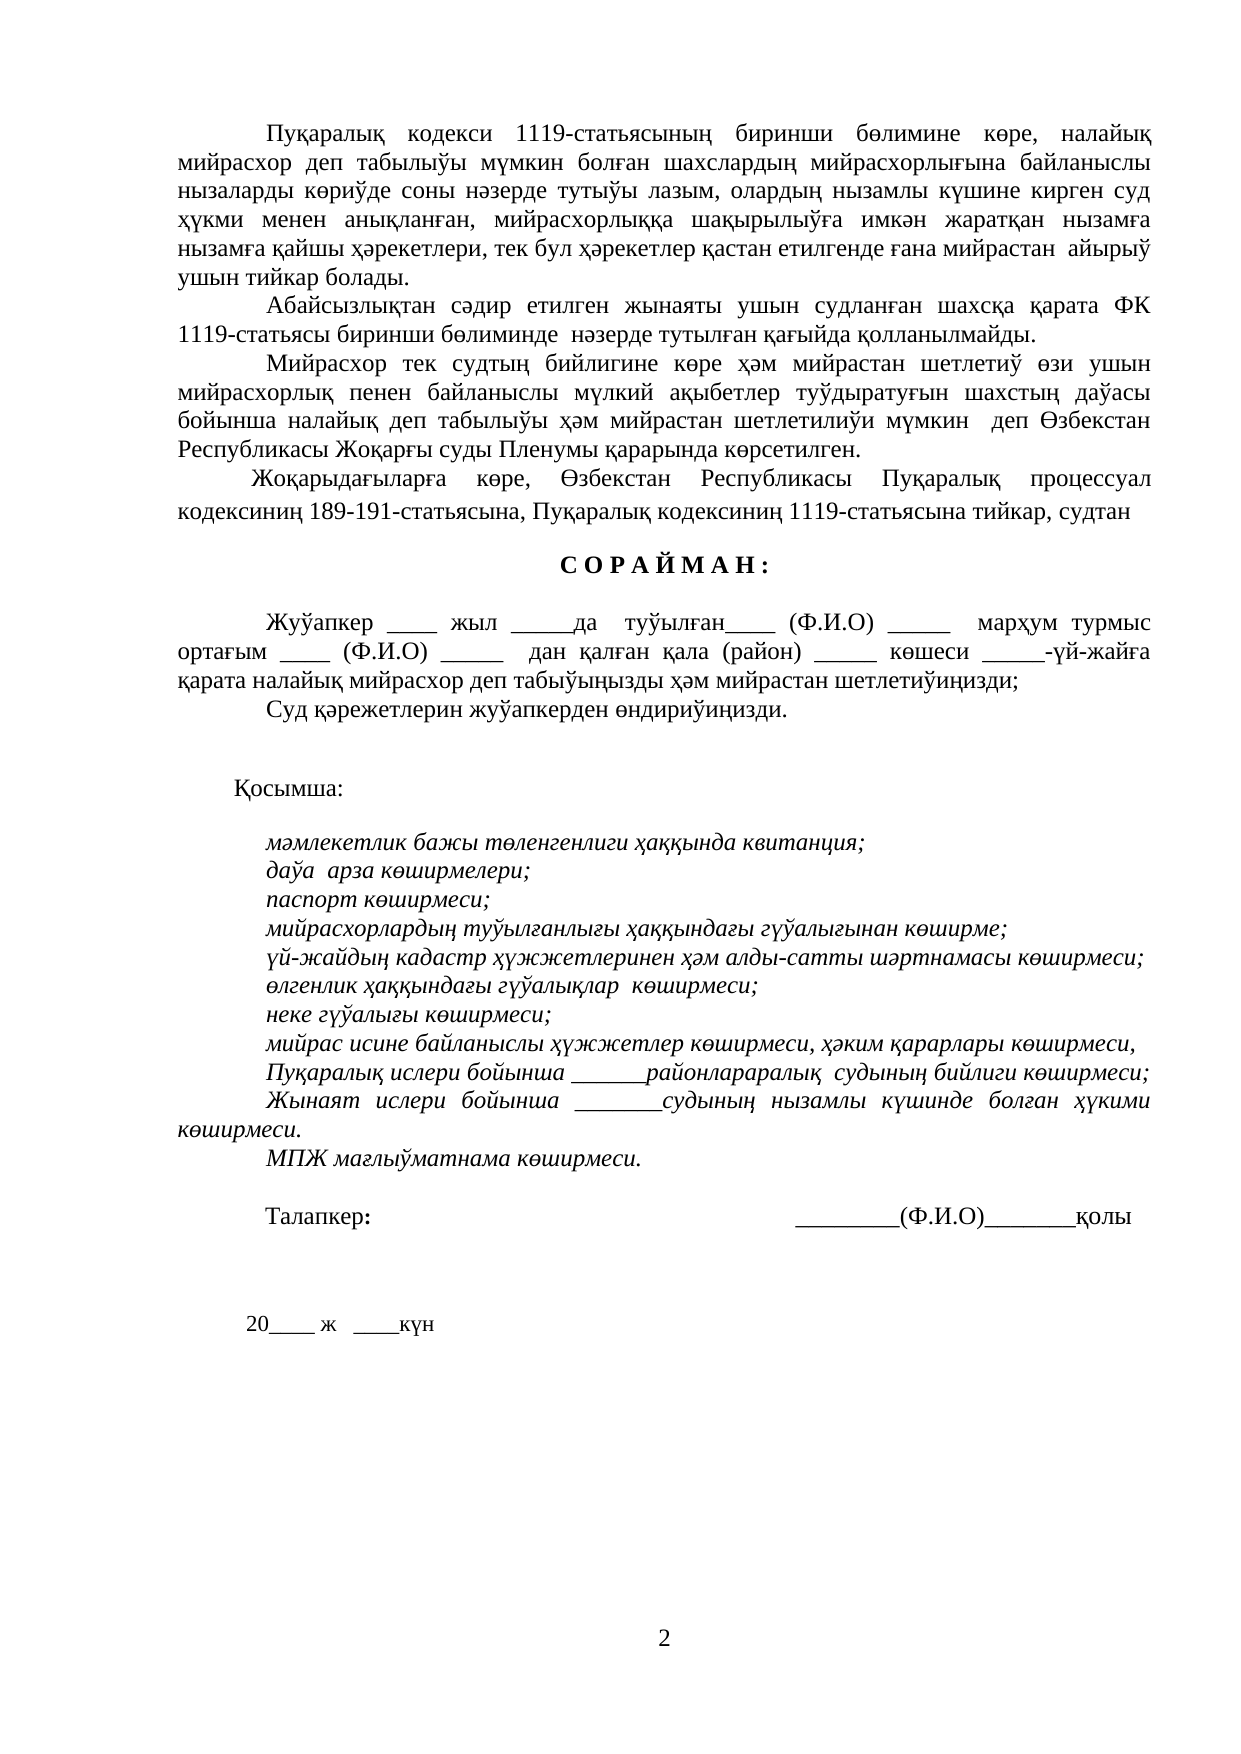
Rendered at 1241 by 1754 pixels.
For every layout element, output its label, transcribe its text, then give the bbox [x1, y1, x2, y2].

text Жуўапкер ____ жыл _____да туўылған____ (Ф.И.О) _____ марҳум турмыс ортағым ____ (Ф.И.О) _____ дан қалған қала (район) _____ көшеси _____-үй-жайға қарата налайық мийрасхор деп табыўыңызды ҳәм мийрастан шетлетиўиңизди; [177, 607, 1152, 694]
text даўа арза көширмелери; [177, 855, 1152, 884]
text мийрас исине байланыслы ҳүжжетлер көширмеси, ҳәким қарарлары көширмеси, [177, 1028, 1152, 1057]
text 20____ ж ____күн [177, 1309, 1152, 1336]
text мәмлекетлик бажы төленгенлиги ҳаққында квитанция; [177, 827, 1152, 855]
text мийрасхорлардың туўылғанлығы ҳаққындағы гүўалығынан көширме; [177, 913, 1152, 942]
text МПЖ мағлыўматнама көширмеси. [177, 1143, 1152, 1172]
text Қосымша: [177, 773, 1152, 802]
text Пуқаралық кодекси 1119-статьясының биринши бөлимине көре, налайық мийрасхор деп табылыўы мүмкин болған шахслардың мийрасхорлығына байланыслы нызаларды көриўде соны нәзерде тутыўы лазым, олардың нызамлы күшине кирген суд ҳүкми менен анықланған, мийрасхорлыққа шақырылыўға имкән жаратқан нызамға нызамға қайшы ҳәрекетлери, тек бул ҳәрекетлер қастан етилгенде ғана мийрастан айырыў ушын тийкар болады. [177, 118, 1152, 291]
text Пуқаралық ислери бойынша ______районлараралық судының бийлиги көширмеси; [177, 1057, 1152, 1085]
text Абайсызлықтан сәдир етилген жынаяты ушын судланған шахсқа қарата ФК 1119-статьясы биринши бөлиминде нәзерде тутылған қағыйда қолланылмайды. [177, 291, 1152, 348]
text үй-жайдың кадастр ҳүжжетлеринен ҳәм алды-сатты шәртнамасы көширмеси; [177, 942, 1152, 970]
text Жынаят ислери бойынша _______судының нызамлы күшинде болған ҳүкими көширмеси. [177, 1085, 1152, 1143]
text Талапкер: ________(Ф.И.О)_______қолы [177, 1200, 1152, 1230]
text өлгенлик ҳаққындағы гүўалықлар көширмеси; [177, 970, 1152, 999]
text С О Р А Й М А Н : [177, 550, 1152, 579]
text Суд қәрежетлерин жуўапкерден өндириўиңизди. [177, 694, 1152, 722]
text паспорт көширмеси; [177, 884, 1152, 913]
text Мийрасхор тек судтың бийлигине көре ҳәм мийрастан шетлетиў өзи ушын мийрасхорлық пенен байланыслы мүлкий ақыбетлер туўдыратуғын шахстың даўасы бойынша налайық деп табылыўы ҳәм мийрастан шетлетилиўи мүмкин деп Өзбекстан Республикасы Жоқарғы суды Пленумы қарарында көрсетилген. [177, 348, 1152, 463]
text Жоқарыдағыларға көре, Өзбекстан Республикасы Пуқаралық процессуал кодексиниң 189-191-статьясына, Пуқаралық кодексиниң 1119-статьясына тийкар, судтан [177, 463, 1152, 525]
text неке гүўалығы көширмеси; [177, 999, 1152, 1028]
